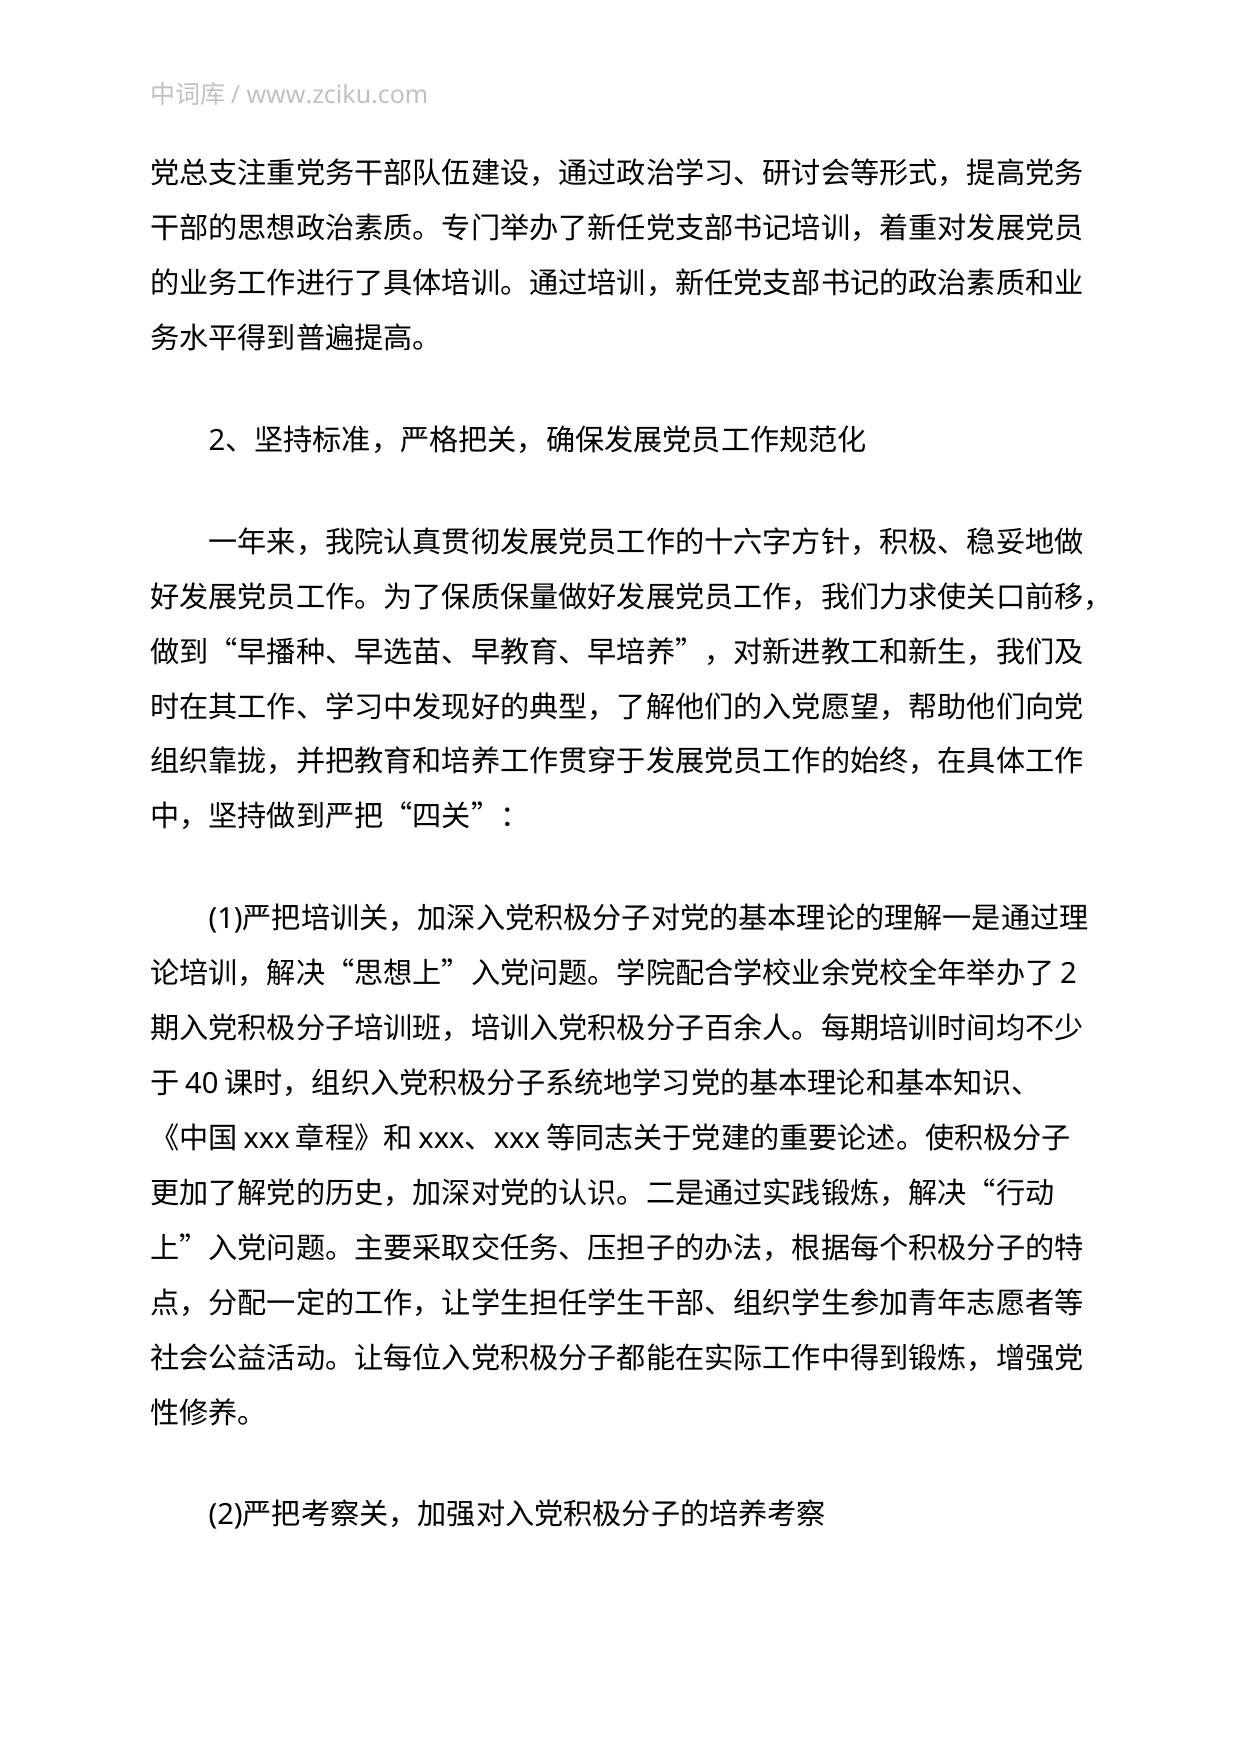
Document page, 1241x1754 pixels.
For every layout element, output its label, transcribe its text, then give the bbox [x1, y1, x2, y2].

text (2)严把考察关，加强对入党积极分子的培养考察 [150, 1491, 1090, 1533]
text (1)严把培训关，加深入党积极分子对党的基本理论的理解一是通过理论培训，解决“思想上”入党问题。学院配合学校业余党校全年举办了2期入党积极分子培训班，培训入党积极分子百余人。每期培训时间均不少于40课时，组织入党积极分子系统地学习党的基本理论和基本知识、《中国xxx章程》和xxx、xxx等同志关于党建的重要论述。使积极分子更加了解党的历史，加深对党的认识。二是通过实践锻炼，解决“行动上”入党问题。主要采取交任务、压担子的办法，根据每个积极分子的特点，分配一定的工作，让学生担任学生干部、组织学生参加青年志愿者等社会公益活动。让每位入党积极分子都能在实际工作中得到锻炼，增强党性修养。 [150, 895, 1090, 1431]
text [150, 150, 1090, 357]
text 一年来，我院认真贯彻发展党员工作的十六字方针，积极、稳妥地做好发展党员工作。为了保质保量做好发展党员工作，我们力求使关口前移，做到“早播种、早选苗、早教育、早培养”，对新进教工和新生，我们及时在其工作、学习中发现好的典型，了解他们的入党愿望，帮助他们向党组织靠拢，并把教育和培养工作贯穿于发展党员工作的始终，在具体工作中，坚持做到严把“四关”： [150, 518, 1090, 835]
text 2、坚持标准，严格把关，确保发展党员工作规范化 [150, 416, 1090, 459]
